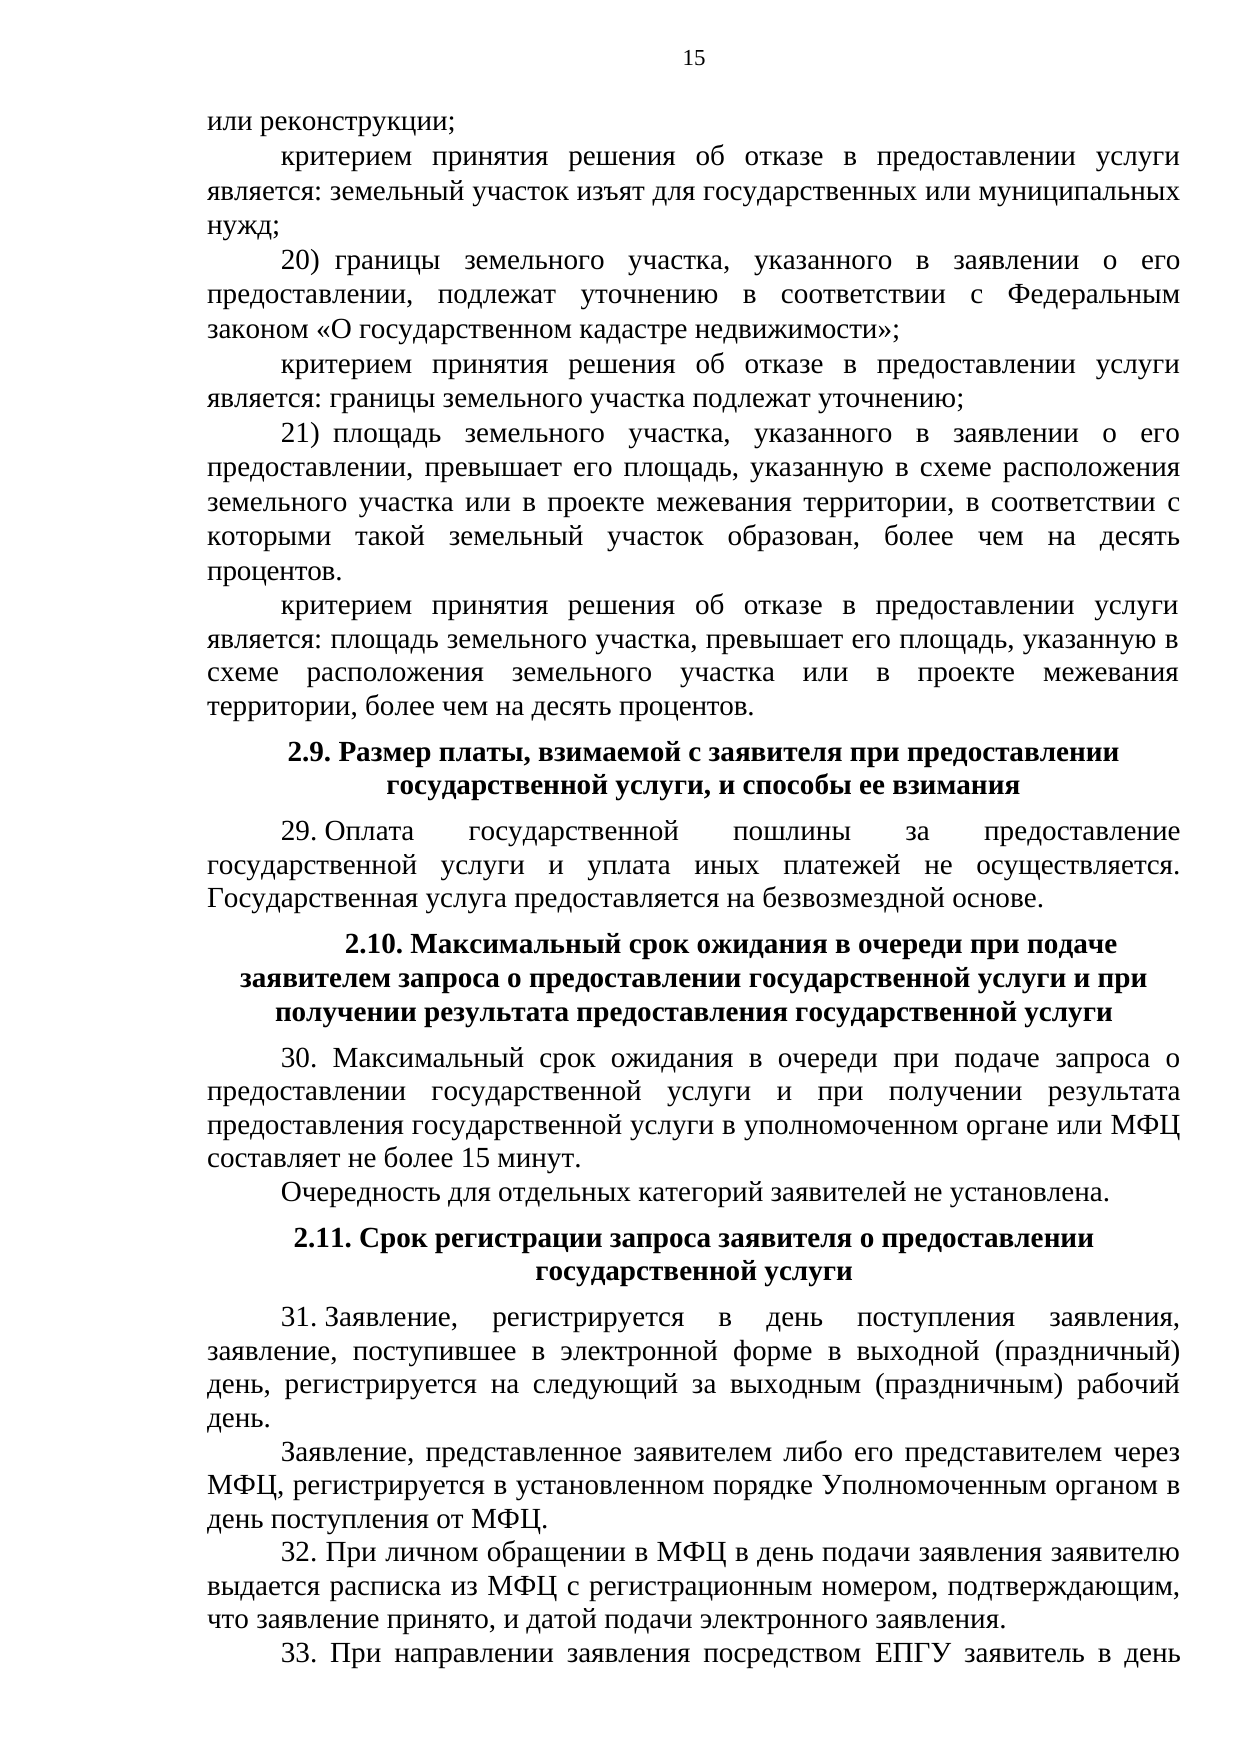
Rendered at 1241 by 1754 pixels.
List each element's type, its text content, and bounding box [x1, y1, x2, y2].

text 32. При личном обращении в МФЦ в день подачи заявления заявителю выдается расписка из МФЦ с регистрационным номером, подтверждающим, что заявление принято, и датой подачи электронного заявления. [207, 1534, 1181, 1635]
list границы земельного участка, указанного в заявлении о его предоставлении, подлежат уточнению в соответствии с Федеральным законом «О государственном кадастре недвижимости»; [207, 242, 1181, 344]
list критерием принятия решения об отказе в предоставлении услуги является: земельный участок изъят для государственных или муниципальных нужд; [207, 138, 1181, 241]
text 2.9. Размер платы, взимаемой с заявителя при предоставлении [226, 734, 1181, 767]
list площадь земельного участка, указанного в заявлении о его предоставлении, превышает его площадь, указанную в схеме расположения земельного участка или в проекте межевания территории, в соответствии с которыми такой земельный участок образован, более чем на десять процентов. [207, 415, 1181, 586]
text Заявление, представленное заявителем либо его представителем через МФЦ, регистрируется в установленном порядке Уполномоченным органом в день поступления от МФЦ. [207, 1434, 1181, 1534]
text 31. Заявление, регистрируется в день поступления заявления, заявление, поступившее в электронной форме в выходной (праздничный) день, регистрируется на следующий за выходным (праздничным) рабочий день. [207, 1299, 1181, 1434]
text 2.11. Срок регистрации запроса заявителя о предоставлении государственной услуги [207, 1220, 1181, 1287]
text Очередность для отдельных категорий заявителей не установлена. [207, 1174, 1181, 1207]
text 29. Оплата государственной пошлины за предоставление государственной услуги и уплата иных платежей не осуществляется. Государственная услуга предоставляется на безвозмездной основе. [207, 813, 1181, 914]
text 30. Максимальный срок ожидания в очереди при подаче запроса о предоставлении государственной услуги и при получении результата предоставления государственной услуги в уполномоченном органе или МФЦ составляет не более 15 минут. [207, 1040, 1181, 1174]
list критерием принятия решения об отказе в предоставлении услуги является: границы земельного участка подлежат уточнению; [207, 346, 1181, 414]
text 2.10. Максимальный срок ожидания в очереди при подаче заявителем запроса о предоставлении государственной услуги и при получении результата предоставления государственной услуги [207, 927, 1181, 1027]
text государственной услуги, и способы ее взимания [226, 767, 1181, 801]
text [207, 1635, 1181, 1668]
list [207, 103, 1181, 137]
text критерием принятия решения об отказе в предоставлении услуги является: площадь земельного участка, превышает его площадь, указанную в схеме расположения земельного участка или в проекте межевания территории, более чем на десять процентов. [207, 587, 1180, 721]
